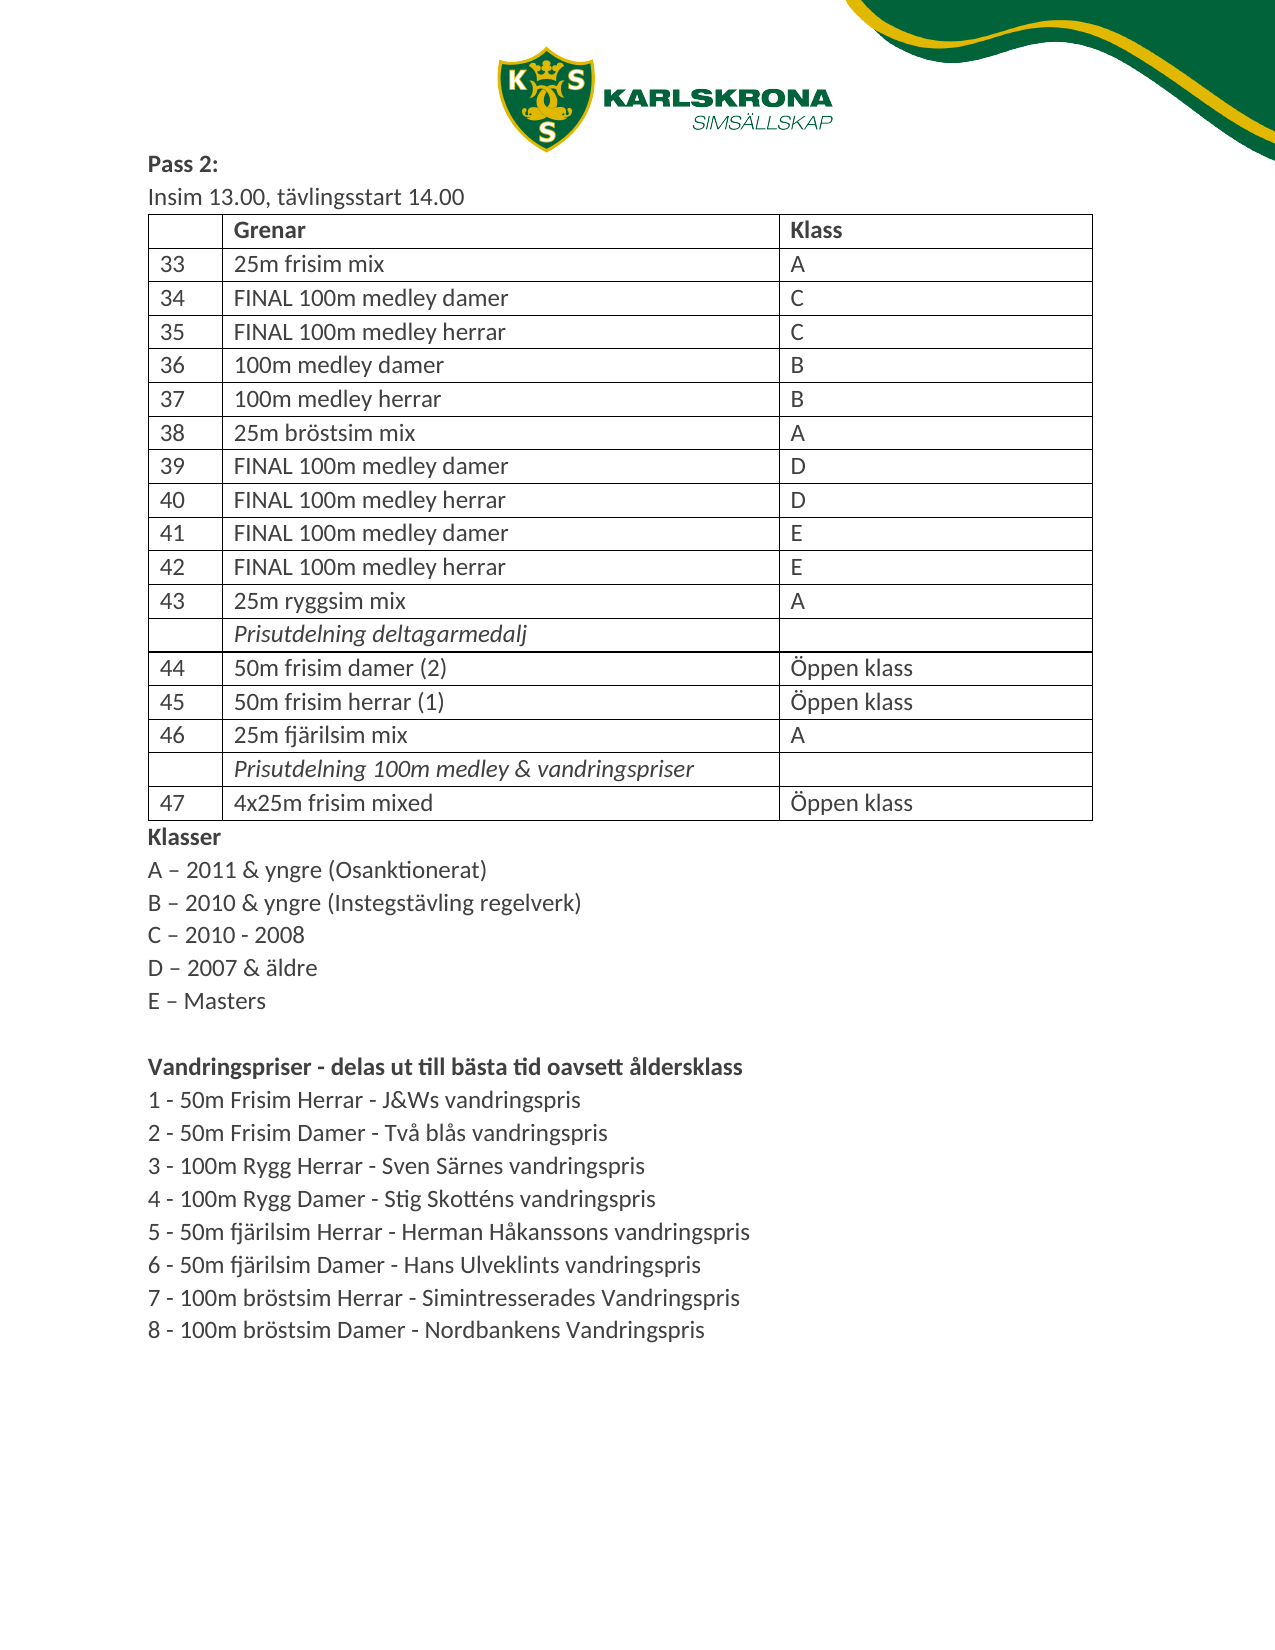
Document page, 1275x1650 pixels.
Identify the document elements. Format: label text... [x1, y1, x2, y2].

table_header Grenar [223, 215, 779, 247]
table_cell [780, 753, 1092, 786]
table_cell D [780, 484, 1092, 517]
table_cell [149, 753, 222, 786]
table_cell 47 [149, 787, 222, 820]
table_cell FINAL 100m medley herrar [223, 484, 779, 517]
table_cell 42 [149, 551, 222, 584]
table_cell FINAL 100m medley herrar [223, 551, 779, 584]
table_cell A [780, 585, 1092, 617]
text 3 - 100m Rygg Herrar - Sven Särnes vandringspris [148, 1150, 1127, 1181]
table_cell 50m frisim damer (2) [223, 653, 779, 685]
text 1 - 50m Frisim Herrar - J&Ws vandringspris [148, 1084, 1127, 1115]
table_cell E [780, 518, 1092, 550]
text D – 2007 & äldre [148, 952, 1127, 983]
text Pass 2: [148, 148, 1127, 178]
table_cell A [780, 720, 1092, 752]
table_cell 25m frisim mix [223, 249, 779, 281]
text 8 - 100m bröstsim Damer - Nordbankens Vandringspris [148, 1314, 1127, 1345]
text B – 2010 & yngre (Instegstävling regelverk) [148, 887, 1127, 917]
table_cell 35 [149, 316, 222, 348]
table_cell B [780, 349, 1092, 382]
text Vandringspriser - delas ut till bästa tid oavsett åldersklass [148, 1051, 1127, 1082]
table_cell 100m medley herrar [223, 383, 779, 416]
table_cell D [780, 450, 1092, 483]
text 2 - 50m Frisim Damer - Två blås vandringspris [148, 1117, 1127, 1148]
table_cell Öppen klass [780, 653, 1092, 685]
table_cell FINAL 100m medley damer [223, 518, 779, 550]
table_cell 25m bröstsim mix [223, 417, 779, 449]
text A – 2011 & yngre (Osanktionerat) [148, 854, 1127, 884]
table_cell 33 [149, 249, 222, 281]
table_cell E [780, 551, 1092, 584]
table_cell [780, 619, 1092, 651]
table_cell FINAL 100m medley herrar [223, 316, 779, 348]
table_cell 40 [149, 484, 222, 517]
table_cell 36 [149, 349, 222, 382]
text Insim 13.00, tävlingsstart 14.00 [148, 181, 1127, 211]
table_cell 25m ryggsim mix [223, 585, 779, 617]
table_cell Prisutdelning deltagarmedalj [223, 619, 779, 651]
table_cell FINAL 100m medley damer [223, 282, 779, 315]
text C – 2010 - 2008 [148, 919, 1127, 950]
table_cell 45 [149, 686, 222, 719]
table_cell FINAL 100m medley damer [223, 450, 779, 483]
table_header [149, 215, 222, 247]
picture [492, 0, 1275, 178]
table_cell C [780, 282, 1092, 315]
table_cell A [780, 417, 1092, 449]
text 7 - 100m bröstsim Herrar - Simintresserades Vandringspris [148, 1282, 1127, 1312]
text 6 - 50m fjärilsim Damer - Hans Ulveklints vandringspris [148, 1249, 1127, 1279]
table_cell 41 [149, 518, 222, 550]
table_cell Öppen klass [780, 787, 1092, 820]
table_cell A [780, 249, 1092, 281]
table_cell B [780, 383, 1092, 416]
table_cell 25m fjärilsim mix [223, 720, 779, 752]
table_cell 34 [149, 282, 222, 315]
text 5 - 50m fjärilsim Herrar - Herman Håkanssons vandringspris [148, 1216, 1127, 1246]
text Klasser [148, 821, 1127, 851]
text E – Masters [148, 985, 1127, 1016]
table_cell 50m frisim herrar (1) [223, 686, 779, 719]
table_cell 38 [149, 417, 222, 449]
table_cell Öppen klass [780, 686, 1092, 719]
table_cell 43 [149, 585, 222, 617]
table_cell 44 [149, 653, 222, 685]
table_cell Prisutdelning 100m medley & vandringspriser [223, 753, 779, 786]
text 4 - 100m Rygg Damer - Stig Skotténs vandringspris [148, 1183, 1127, 1213]
table_cell 46 [149, 720, 222, 752]
table_cell 4x25m frisim mixed [223, 787, 779, 820]
table_cell 37 [149, 383, 222, 416]
table_header Klass [780, 215, 1092, 247]
table_cell 39 [149, 450, 222, 483]
table_cell [149, 619, 222, 651]
table_cell 100m medley damer [223, 349, 779, 382]
table_cell C [780, 316, 1092, 348]
